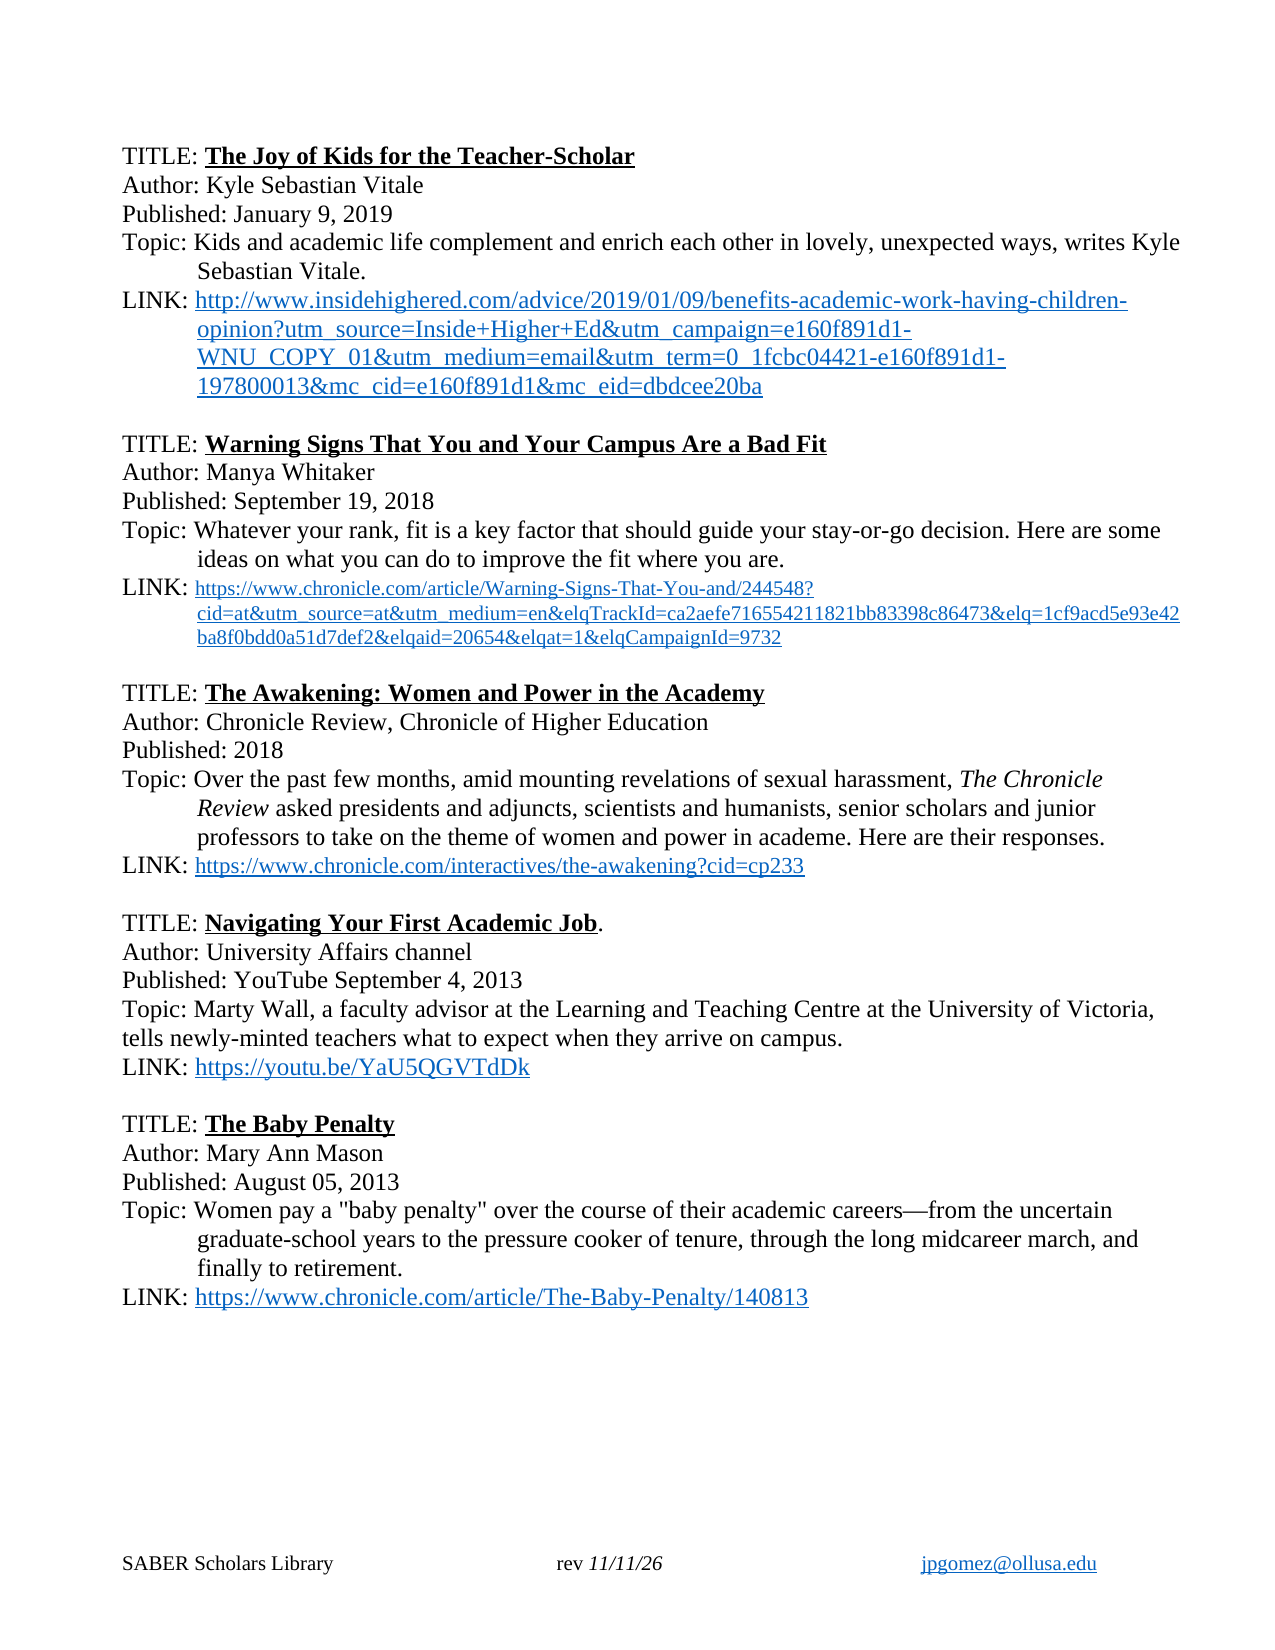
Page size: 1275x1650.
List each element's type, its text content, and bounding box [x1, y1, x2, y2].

text LINK: https://www.chronicle.com/article/Warning-Signs-That-You-and/244548?cid=at&utm_source=at&utm_medium=en&elqTrackId=ca2aefe716554211821bb83398c86473&elq=1cf9acd5e93e42ba8f0bdd0a51d7def2&elqaid=20654&elqat=1&elqCampaignId=9732 [122, 572, 1181, 649]
text Author: University Affairs channel [122, 937, 1181, 966]
text LINK: https://www.chronicle.com/article/The-Baby-Penalty/140813 [122, 1282, 1181, 1311]
text LINK: http://www.insidehighered.com/advice/2019/01/09/benefits-academic-work-having-children-opinion?utm_source=Inside+Higher+Ed&utm_campaign=e160f891d1-WNU_COPY_01&utm_medium=email&utm_term=0_1fcbc04421-e160f891d1-197800013&mc_cid=e160f891d1&mc_eid=dbdcee20ba [122, 285, 1181, 400]
text TITLE: Navigating Your First Academic Job. [122, 908, 1181, 937]
text Author: Manya Whitaker [122, 457, 1181, 486]
text Topic: Kids and academic life complement and enrich each other in lovely, unexpected ways, writes Kyle Sebastian Vitale. [122, 227, 1181, 285]
text Topic: Over the past few months, amid mounting revelations of sexual harassment, The Chronicle Review asked presidents and adjuncts, scientists and humanists, senior scholars and junior professors to take on the theme of women and power in academe. Here are their responses. [122, 764, 1181, 851]
text LINK: https://www.chronicle.com/interactives/the-awakening?cid=cp233 [122, 851, 1181, 879]
text Published: August 05, 2013 [122, 1167, 1181, 1196]
text Author: Mary Ann Mason [122, 1138, 1181, 1167]
text Published: January 9, 2019 [122, 199, 1181, 227]
text Author: Kyle Sebastian Vitale [122, 170, 1181, 199]
text Author: Chronicle Review, Chronicle of Higher Education [122, 707, 1181, 736]
text Published: September 19, 2018 [122, 486, 1181, 515]
text TITLE: The Awakening: Women and Power in the Academy [122, 678, 1181, 707]
text Topic: Whatever your rank, fit is a key factor that should guide your stay-or-go decision. Here are some ideas on what you can do to improve the fit where you are. [122, 515, 1181, 572]
text TITLE: The Joy of Kids for the Teacher-Scholar [122, 141, 1181, 170]
text Topic: Marty Wall, a faculty advisor at the Learning and Teaching Centre at the University of Victoria, tells newly-minted teachers what to expect when they arrive on campus. [122, 994, 1181, 1052]
text TITLE: The Baby Penalty [122, 1109, 1181, 1138]
text Published: YouTube September 4, 2013 [122, 966, 1181, 994]
text LINK: https://youtu.be/YaU5QGVTdDk [122, 1052, 1181, 1081]
text TITLE: Warning Signs That You and Your Campus Are a Bad Fit [122, 429, 1181, 457]
text Topic: Women pay a "baby penalty" over the course of their academic careers—from the uncertain graduate-school years to the pressure cooker of tenure, through the long midcareer march, and finally to retirement. [122, 1196, 1181, 1282]
text Published: 2018 [122, 736, 1181, 764]
